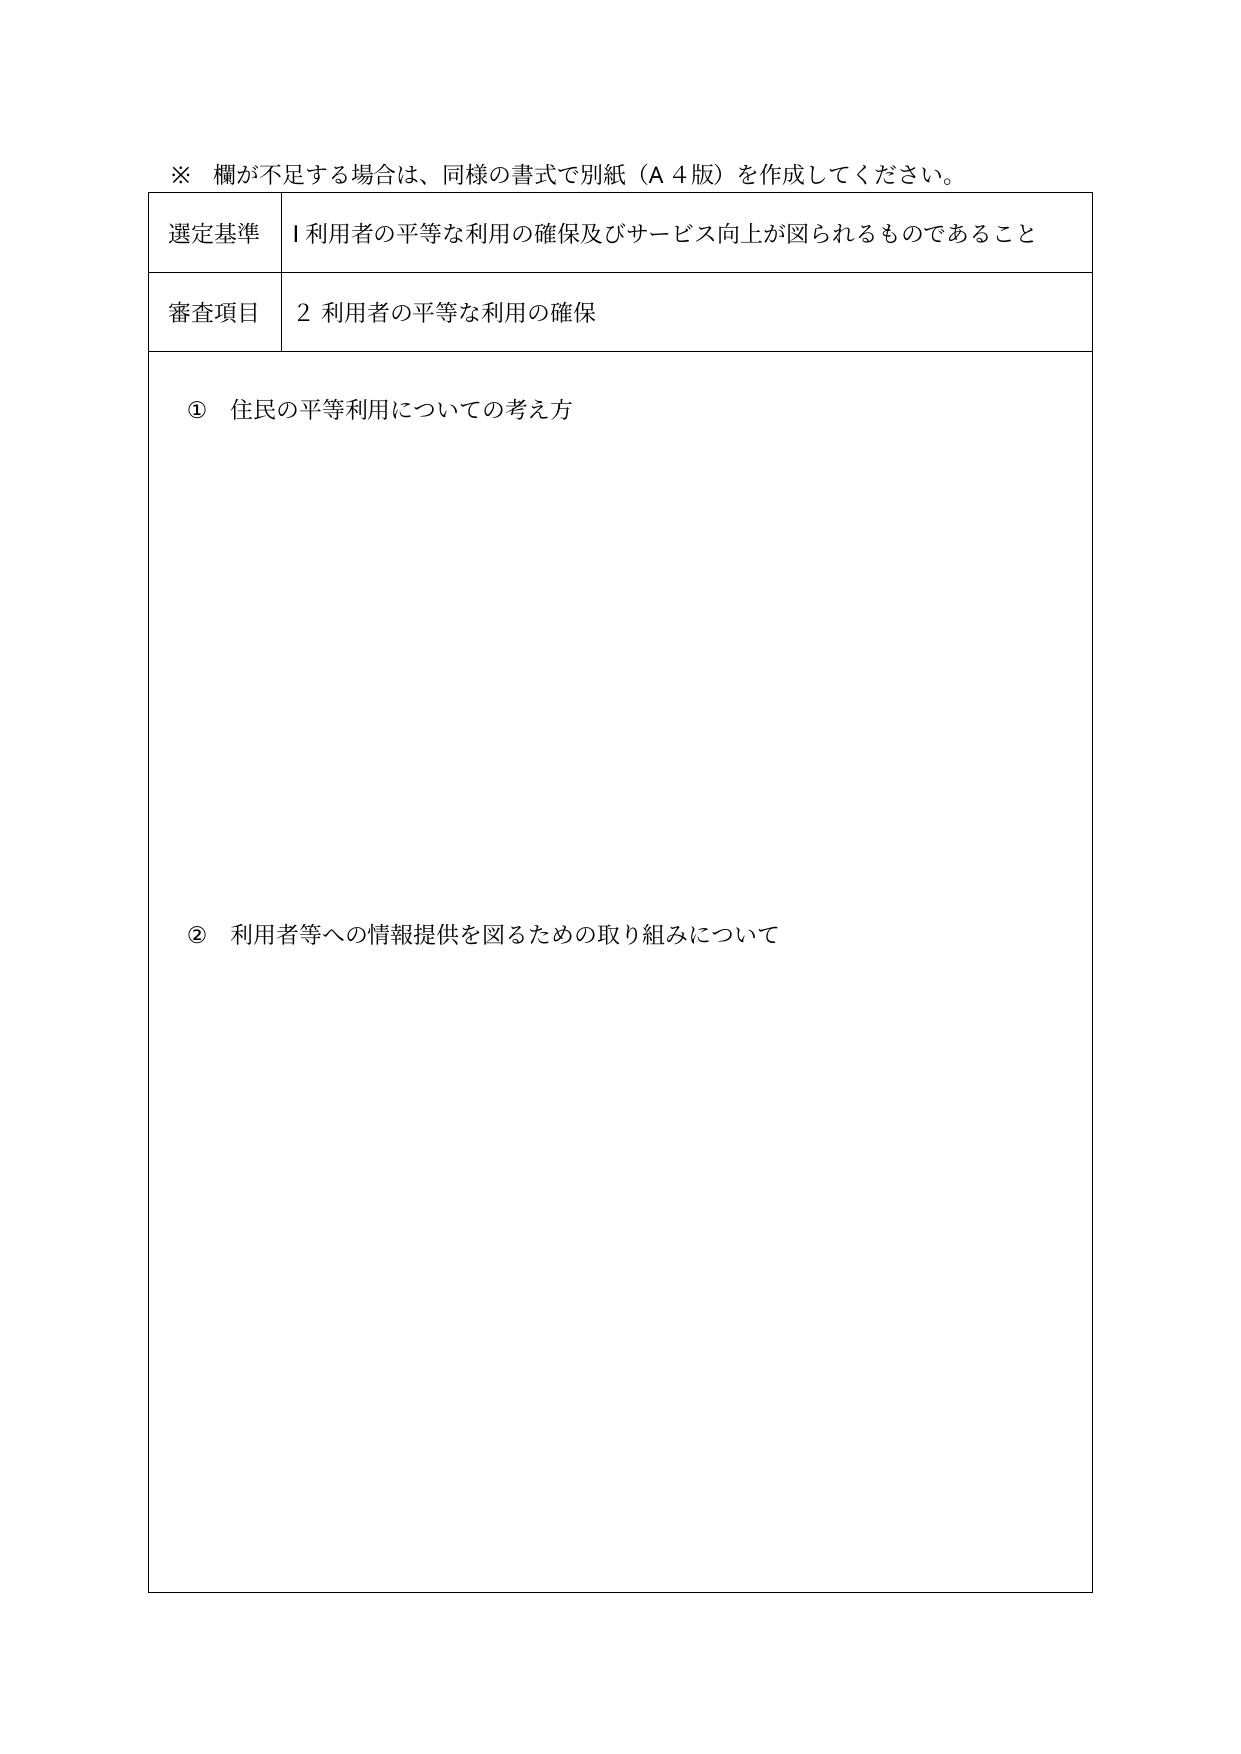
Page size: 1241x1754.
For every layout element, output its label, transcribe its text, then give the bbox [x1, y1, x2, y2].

table_cell ２ 利用者の平等な利用の確保 [282, 273, 1092, 351]
table_header Ⅰ 利用者の平等な利用の確保及びサービス向上が図られるものであること [282, 193, 1092, 272]
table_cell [149, 352, 1092, 1592]
table_cell 審査項目 [149, 273, 281, 351]
table_header 選定基準 [149, 193, 281, 272]
text ※ 欄が不足する場合は、同様の書式で別紙（A４版）を作成してください。 [148, 154, 1092, 192]
